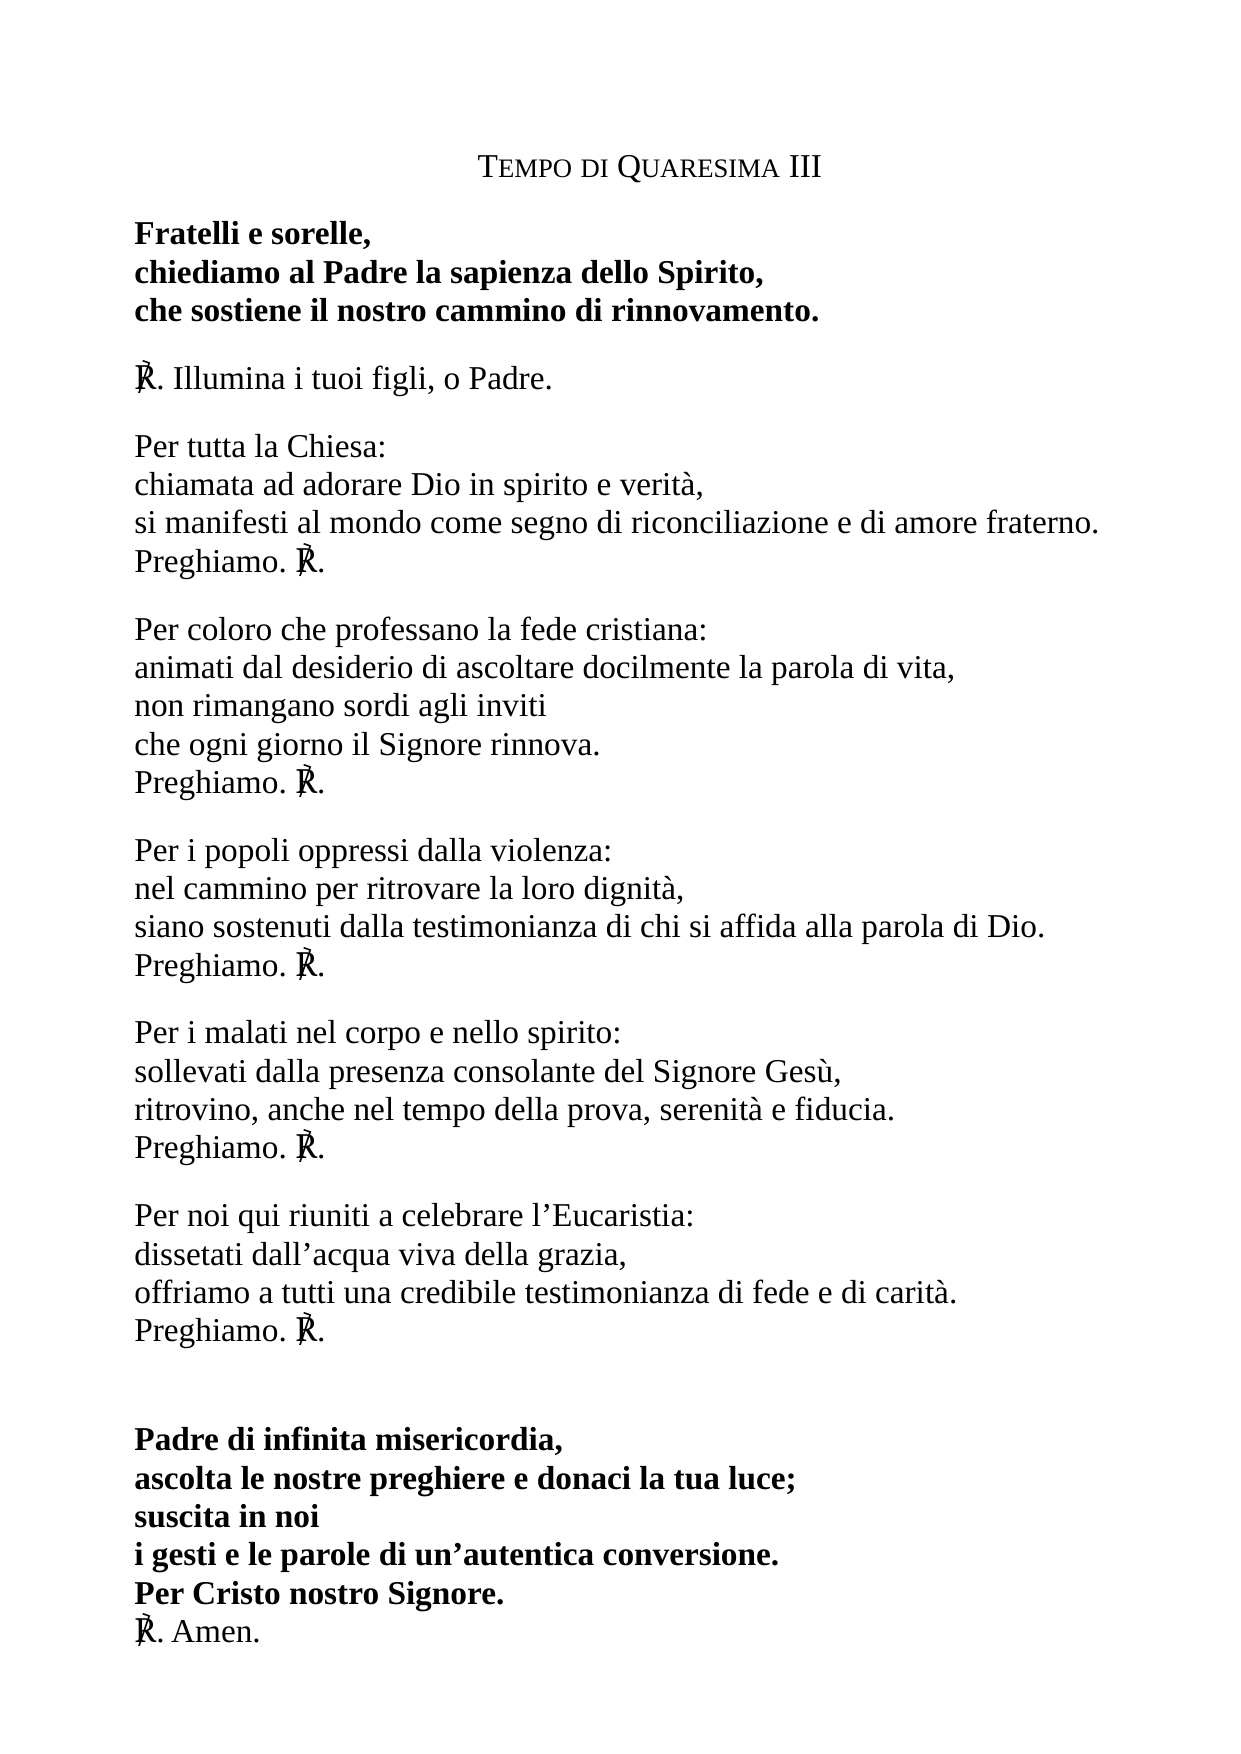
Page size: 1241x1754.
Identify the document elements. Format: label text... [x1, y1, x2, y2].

text suscita in noi [134, 1496, 1165, 1535]
text siano sostenuti dalla testimonianza di chi si affida alla parola di Dio. [134, 907, 1165, 945]
text ascolta le nostre preghiere e donaci la tua luce; [134, 1458, 1165, 1496]
text Per coloro che professano la fede cristiana: [134, 609, 1165, 647]
text Padre di infinita misericordia, [134, 1420, 1165, 1458]
text Fratelli e sorelle, [134, 214, 1165, 252]
text sollevati dalla presenza consolante del Signore Gesù, [134, 1051, 1165, 1089]
text offriamo a tutti una credibile testimonianza di fede e di carità. [134, 1272, 1165, 1311]
text Preghiamo. ℟. [134, 1128, 1165, 1166]
text i gesti e le parole di un’autentica conversione. [134, 1535, 1165, 1573]
text non rimangano sordi agli inviti [134, 685, 1165, 724]
text Tempo di Quaresima III [134, 146, 1165, 184]
text ℟. Illumina i tuoi figli, o Padre. [134, 358, 1165, 396]
text Preghiamo. ℟. [134, 762, 1165, 800]
text che ogni giorno il Signore rinnova. [134, 724, 1165, 762]
text Per i popoli oppressi dalla violenza: [134, 830, 1165, 868]
text chiediamo al Padre la sapienza dello Spirito, [134, 252, 1165, 290]
text Preghiamo. ℟. [134, 541, 1165, 579]
text Preghiamo. ℟. [134, 1311, 1165, 1349]
text animati dal desiderio di ascoltare docilmente la parola di vita, [134, 647, 1165, 685]
text dissetati dall’acqua viva della grazia, [134, 1234, 1165, 1272]
text Per i malati nel corpo e nello spirito: [134, 1013, 1165, 1051]
text che sostiene il nostro cammino di rinnovamento. [134, 290, 1165, 329]
text chiamata ad adorare Dio in spirito e verità, [134, 464, 1165, 503]
text Per noi qui riuniti a celebrare l’Eucaristia: [134, 1196, 1165, 1234]
text Preghiamo. ℟. [134, 945, 1165, 983]
text si manifesti al mondo come segno di riconciliazione e di amore fraterno. [134, 503, 1165, 541]
text Per Cristo nostro Signore. [134, 1573, 1165, 1611]
text ritrovino, anche nel tempo della prova, serenità e fiducia. [134, 1089, 1165, 1128]
text Per tutta la Chiesa: [134, 426, 1165, 464]
text ℟. Amen. [134, 1611, 1165, 1650]
text nel cammino per ritrovare la loro dignità, [134, 868, 1165, 907]
